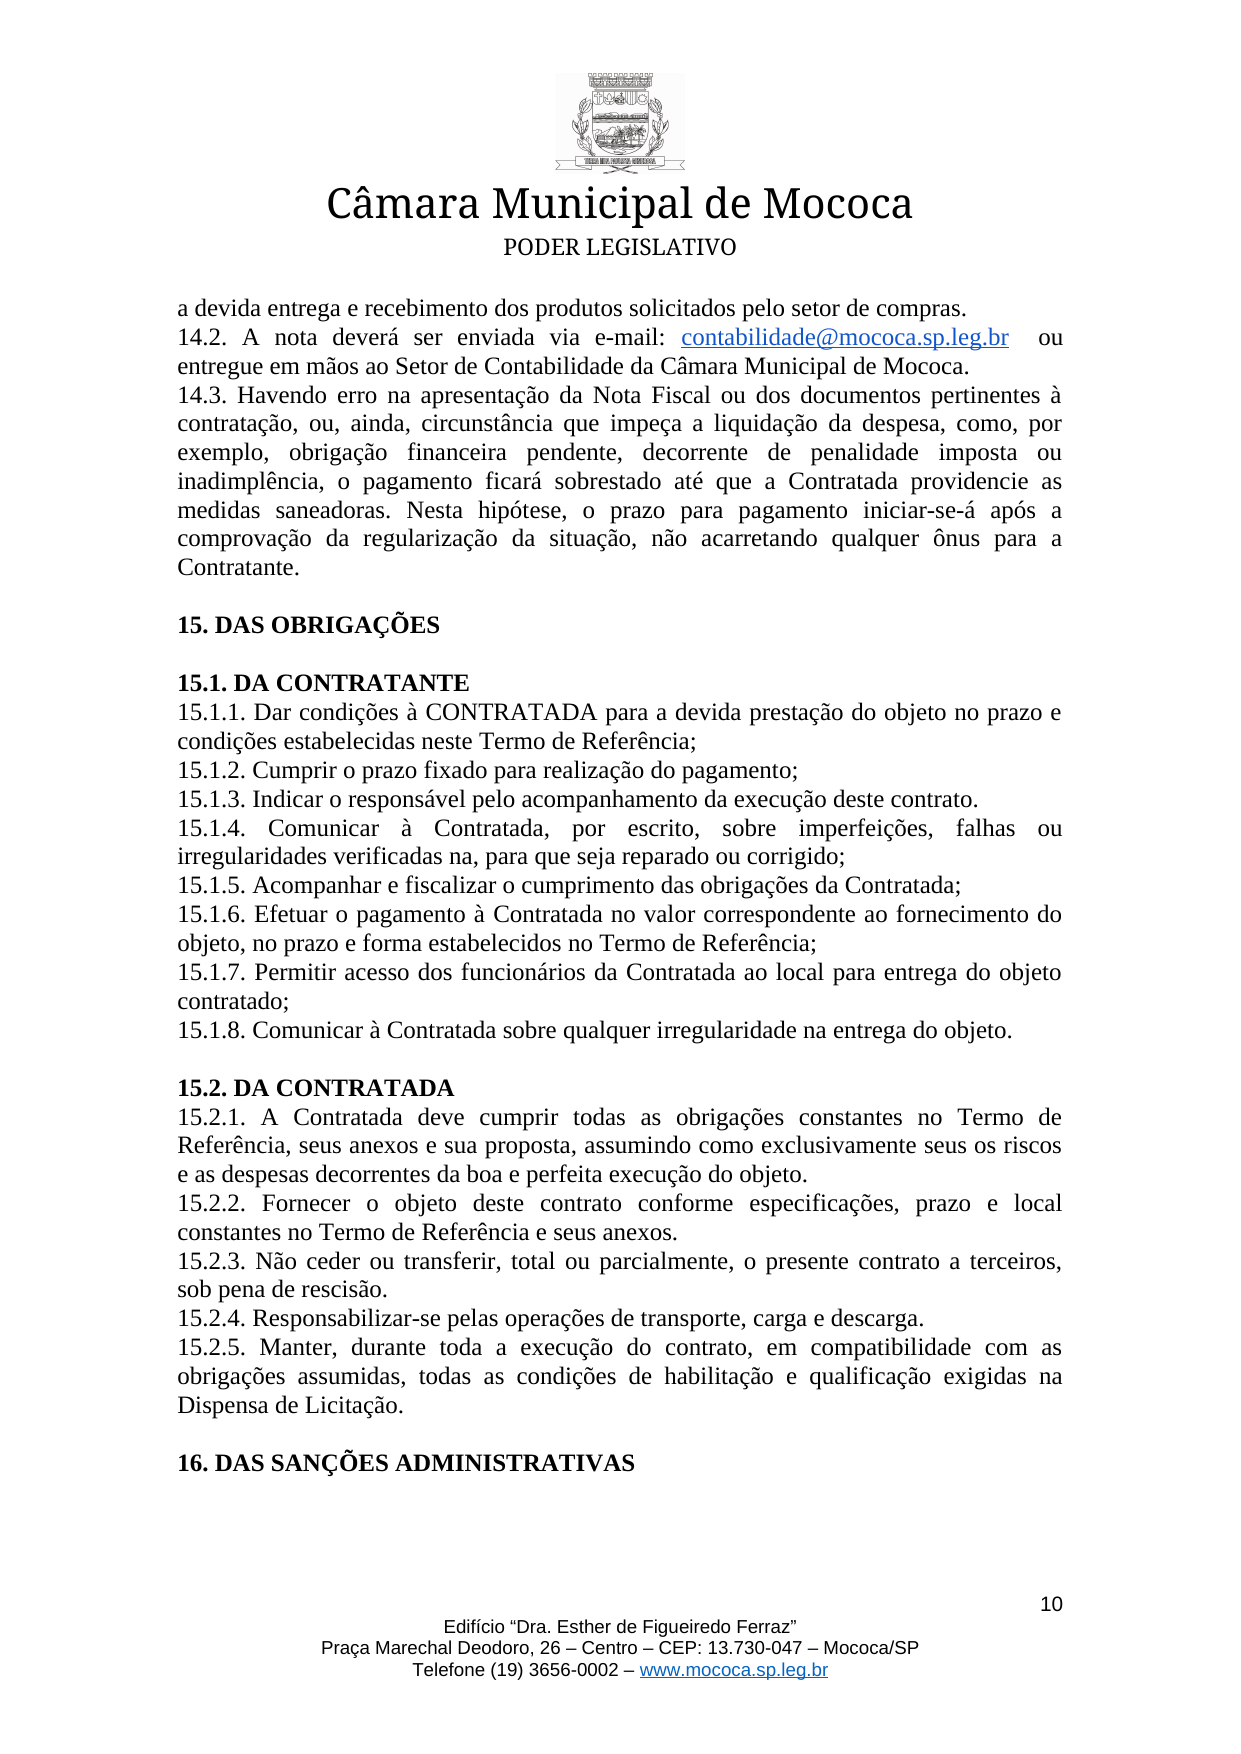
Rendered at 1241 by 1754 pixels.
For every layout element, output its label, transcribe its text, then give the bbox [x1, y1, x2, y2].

text 15.2. DA CONTRATADA [177, 1073, 1063, 1101]
text 15.1.5. Acompanhar e fiscalizar o cumprimento das obrigações da Contratada; [177, 870, 1063, 899]
text 15.1.1. Dar condições à CONTRATADA para a devida prestação do objeto no prazo e condições estabelecidas neste Termo de Referência; [177, 697, 1063, 754]
text 15.2.2. Fornecer o objeto deste contrato conforme especificações, prazo e local constantes no Termo de Referência e seus anexos. [177, 1188, 1063, 1246]
text 15.1.4. Comunicar à Contratada, por escrito, sobre imperfeições, falhas ou irregularidades verificadas na, para que seja reparado ou corrigido; [177, 813, 1063, 870]
text 16. DAS SANÇÕES ADMINISTRATIVAS [177, 1448, 1063, 1477]
text 15.2.5. Manter, durante toda a execução do contrato, em compatibilidade com as obrigações assumidas, todas as condições de habilitação e qualificação exigidas na Dispensa de Licitação. [177, 1332, 1063, 1419]
text 15.1. DA CONTRATANTE [177, 668, 1063, 697]
picture [555, 73, 685, 174]
text 15.1.7. Permitir acesso dos funcionários da Contratada ao local para entrega do objeto contratado; [177, 957, 1063, 1014]
text 15.1.6. Efetuar o pagamento à Contratada no valor correspondente ao fornecimento do objeto, no prazo e forma estabelecidos no Termo de Referência; [177, 899, 1063, 957]
text 15.1.3. Indicar o responsável pelo acompanhamento da execução deste contrato. [177, 784, 1063, 812]
text 15.1.8. Comunicar à Contratada sobre qualquer irregularidade na entrega do objeto. [177, 1015, 1063, 1043]
text 15.2.3. Não ceder ou transferir, total ou parcialmente, o presente contrato a terceiros, sob pena de rescisão. [177, 1246, 1063, 1303]
text 15.1.2. Cumprir o prazo fixado para realização do pagamento; [177, 755, 1063, 783]
text 15.2.4. Responsabilizar-se pelas operações de transporte, carga e descarga. [177, 1303, 1063, 1332]
text 14.2. A nota deverá ser enviada via e-mail: contabilidade@mococa.sp.leg.br ou entregue em mãos ao Setor de Contabilidade da Câmara Municipal de Mococa. [177, 322, 1063, 379]
text 15.2.1. A Contratada deve cumprir todas as obrigações constantes no Termo de Referência, seus anexos e sua proposta, assumindo como exclusivamente seus os riscos e as despesas decorrentes da boa e perfeita execução do objeto. [177, 1102, 1063, 1188]
text 14.3. Havendo erro na apresentação da Nota Fiscal ou dos documentos pertinentes à contratação, ou, ainda, circunstância que impeça a liquidação da despesa, como, por exemplo, obrigação financeira pendente, decorrente de penalidade imposta ou inadimplência, o pagamento ficará sobrestado até que a Contratada providencie as medidas saneadoras. Nesta hipótese, o prazo para pagamento iniciar-se-á após a comprovação da regularização da situação, não acarretando qualquer ônus para a Contratante. [177, 380, 1063, 581]
text 15. DAS OBRIGAÇÕES [177, 610, 1063, 639]
